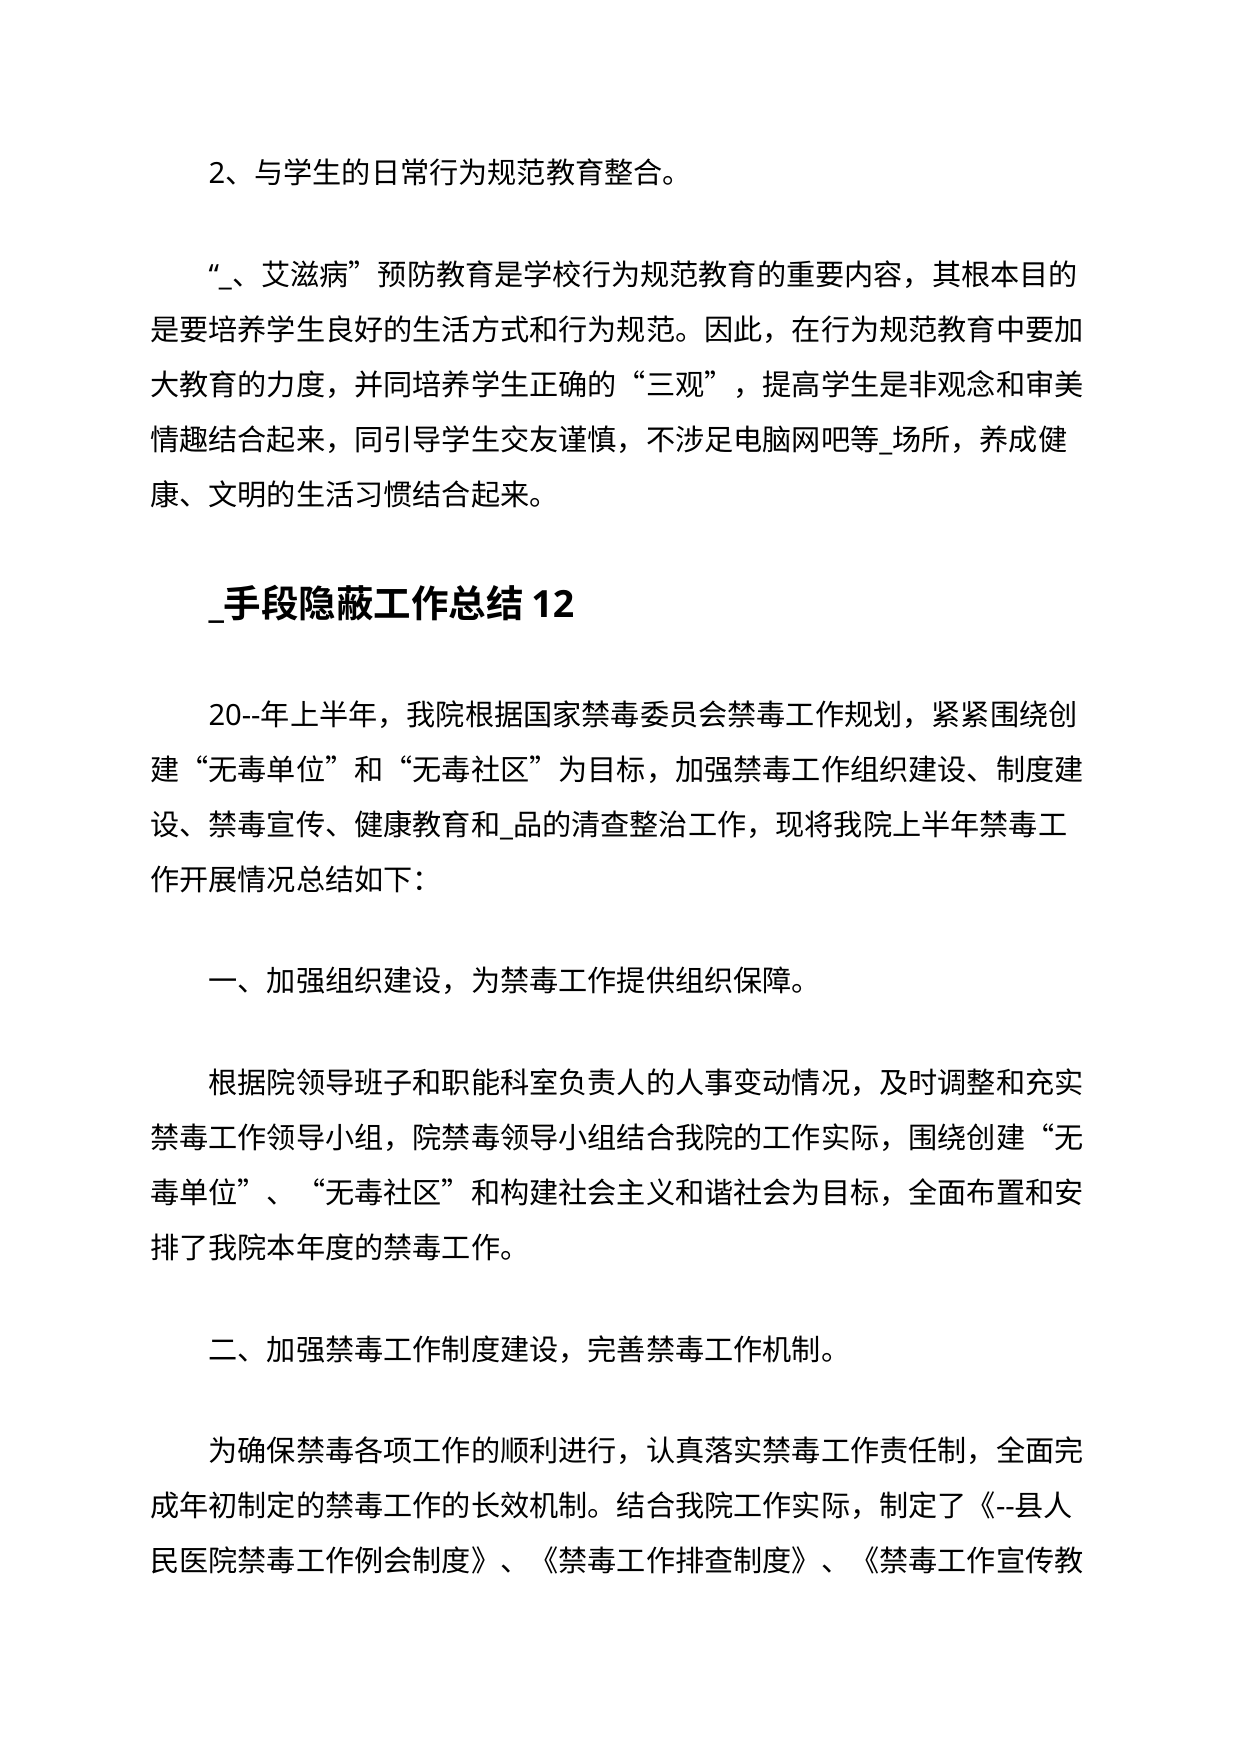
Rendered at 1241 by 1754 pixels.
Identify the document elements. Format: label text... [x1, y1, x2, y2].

text “_、艾滋病”预防教育是学校行为规范教育的重要内容，其根本目的是要培养学生良好的生活方式和行为规范。因此，在行为规范教育中要加大教育的力度，并同培养学生正确的“三观”，提高学生是非观念和审美情趣结合起来，同引导学生交友谨慎，不涉足电脑网吧等_场所，养成健康、文明的生活习惯结合起来。 [150, 252, 1090, 514]
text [150, 1428, 1090, 1580]
text 一、加强组织建设，为禁毒工作提供组织保障。 [150, 958, 1090, 1000]
text 根据院领导班子和职能科室负责人的人事变动情况，及时调整和充实禁毒工作领导小组，院禁毒领导小组结合我院的工作实际，围绕创建“无毒单位”、“无毒社区”和构建社会主义和谐社会为目标，全面布置和安排了我院本年度的禁毒工作。 [150, 1059, 1090, 1267]
text 20--年上半年，我院根据国家禁毒委员会禁毒工作规划，紧紧围绕创建“无毒单位”和“无毒社区”为目标，加强禁毒工作组织建设、制度建设、禁毒宣传、健康教育和_品的清查整治工作，现将我院上半年禁毒工作开展情况总结如下： [150, 691, 1090, 898]
text _手段隐蔽工作总结12 [150, 573, 1090, 628]
text 二、加强禁毒工作制度建设，完善禁毒工作机制。 [150, 1326, 1090, 1368]
text 2、与学生的日常行为规范教育整合。 [150, 150, 1090, 192]
